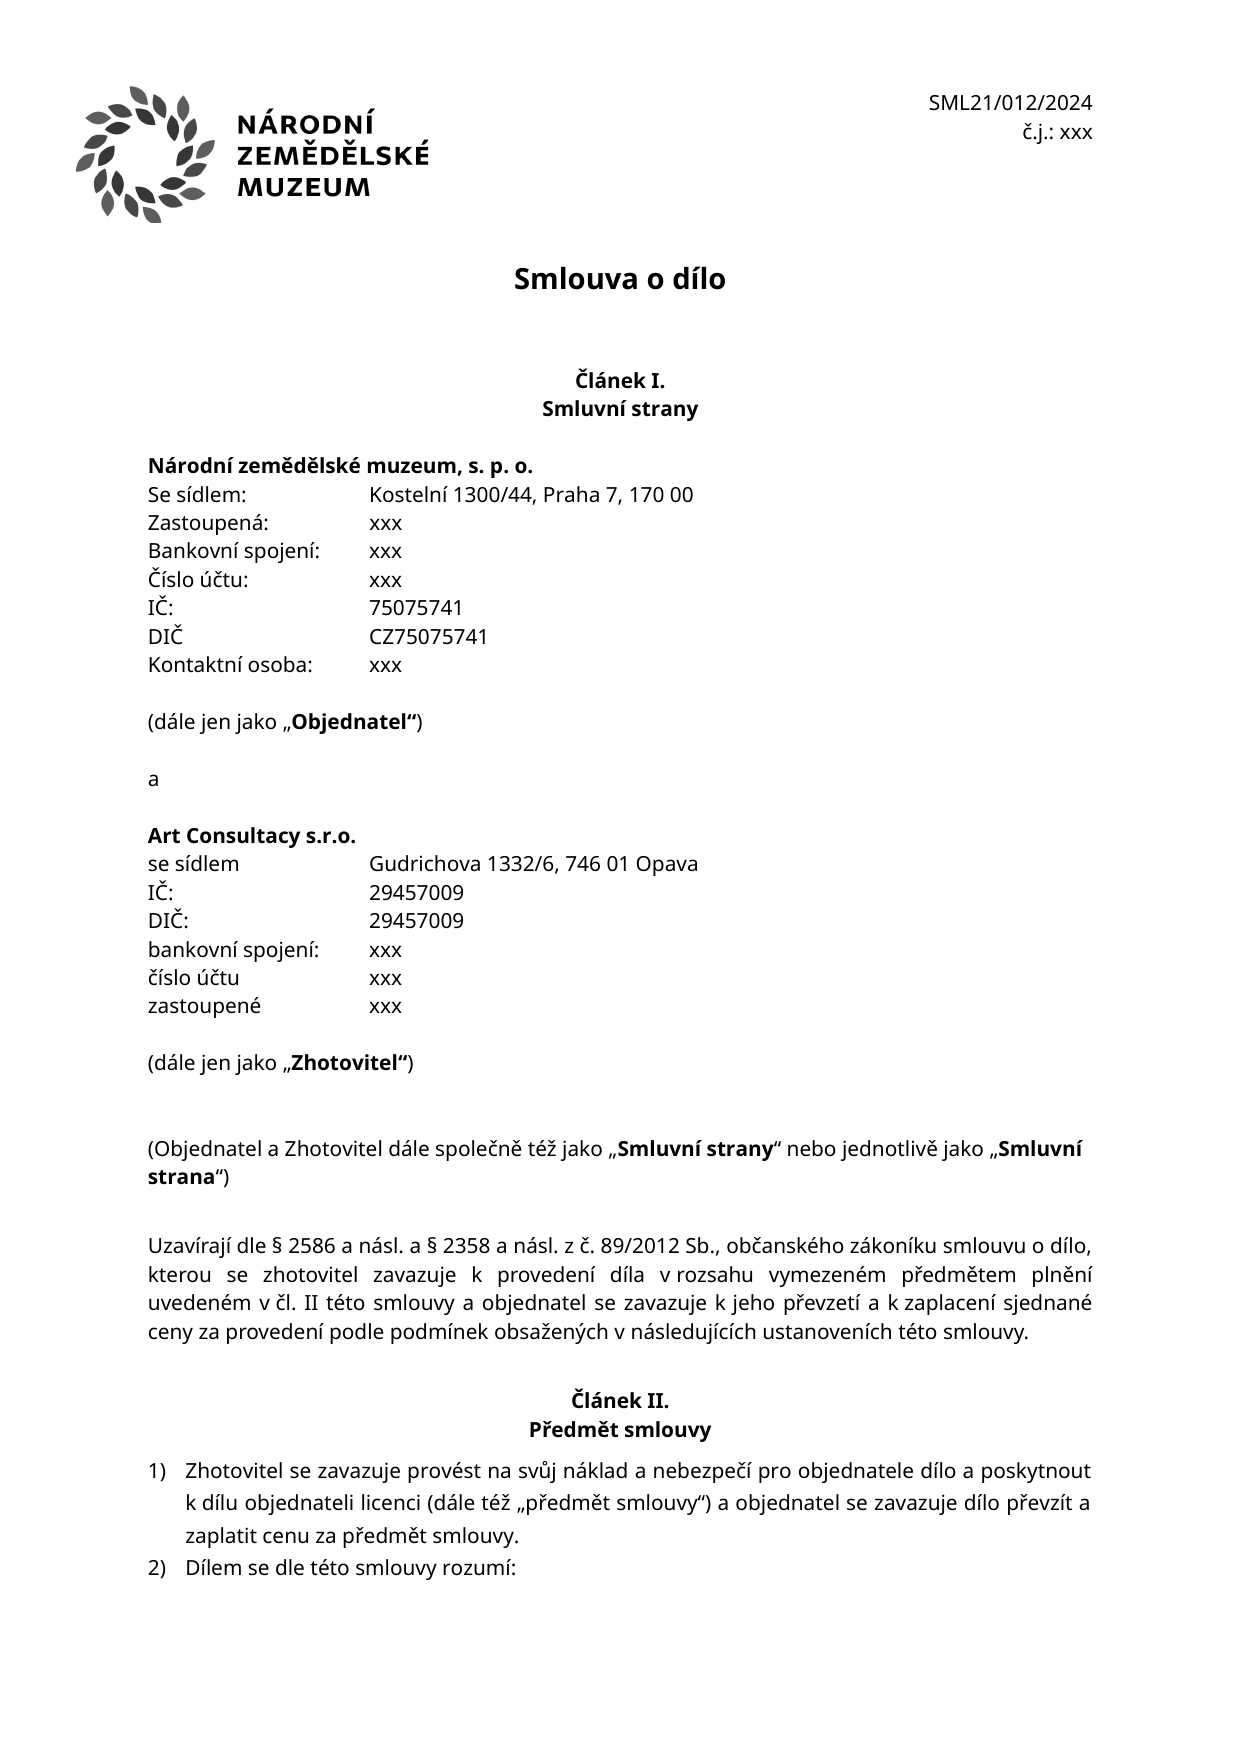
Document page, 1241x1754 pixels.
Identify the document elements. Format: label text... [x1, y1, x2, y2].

text Článek I. [148, 366, 1093, 394]
list Dílem se dle této smlouvy rozumí: [148, 1553, 1093, 1582]
text Smlouva o dílo [148, 258, 1093, 298]
text se sídlem Gudrichova 1332/6, 746 01 Opava [148, 849, 1093, 878]
text (dále jen jako „Objednatel“) [148, 679, 1093, 736]
text Kontaktní osoba: xxx [148, 650, 1093, 679]
text číslo účtu xxx [148, 963, 1093, 992]
text DIČ CZ75075741 [148, 622, 1093, 650]
text zastoupené xxx [148, 992, 1093, 1020]
text Národní zemědělské muzeum, s. p. o. [148, 451, 1093, 480]
text Zastoupená: xxx [148, 508, 1093, 537]
text IČ: 75075741 [148, 593, 1093, 622]
text Článek II. [148, 1386, 1093, 1415]
text bankovní spojení: xxx [148, 935, 1093, 963]
text Uzavírají dle § 2586 a násl. a § 2358 a násl. z č. 89/2012 Sb., občanského zákoníku smlouvu o dílo, kterou se zhotovitel zavazuje k provedení díla v rozsahu vymezeném předmětem plnění uvedeném v čl. II této smlouvy a objednatel se zavazuje k jeho převzetí a k zaplacení sjednané ceny za provedení podle podmínek obsažených v následujících ustanoveních této smlouvy. [148, 1232, 1093, 1345]
text a [148, 764, 1093, 793]
text DIČ: 29457009 [148, 906, 1093, 935]
text Smluvní strany [148, 394, 1093, 423]
text Předmět smlouvy [148, 1415, 1093, 1443]
picture [75, 85, 428, 223]
text Art Consultacy s.r.o. [148, 821, 1093, 849]
text Bankovní spojení: xxx [148, 537, 1093, 565]
text IČ: 29457009 [148, 878, 1093, 906]
list Zhotovitel se zavazuje provést na svůj náklad a nebezpečí pro objednatele dílo a poskytnout k dílu objednateli licenci (dále též „předmět smlouvy“) a objednatel se zavazuje dílo převzít a zaplatit cenu za předmět smlouvy. [148, 1456, 1093, 1549]
text Číslo účtu: xxx [148, 565, 1093, 593]
text Se sídlem: Kostelní 1300/44, Praha 7, 170 00 [148, 480, 1093, 508]
text (dále jen jako „Zhotovitel“) [148, 1020, 1093, 1077]
text (Objednatel a Zhotovitel dále společně též jako „Smluvní strany“ nebo jednotlivě jako „Smluvní strana“) [148, 1134, 1093, 1191]
